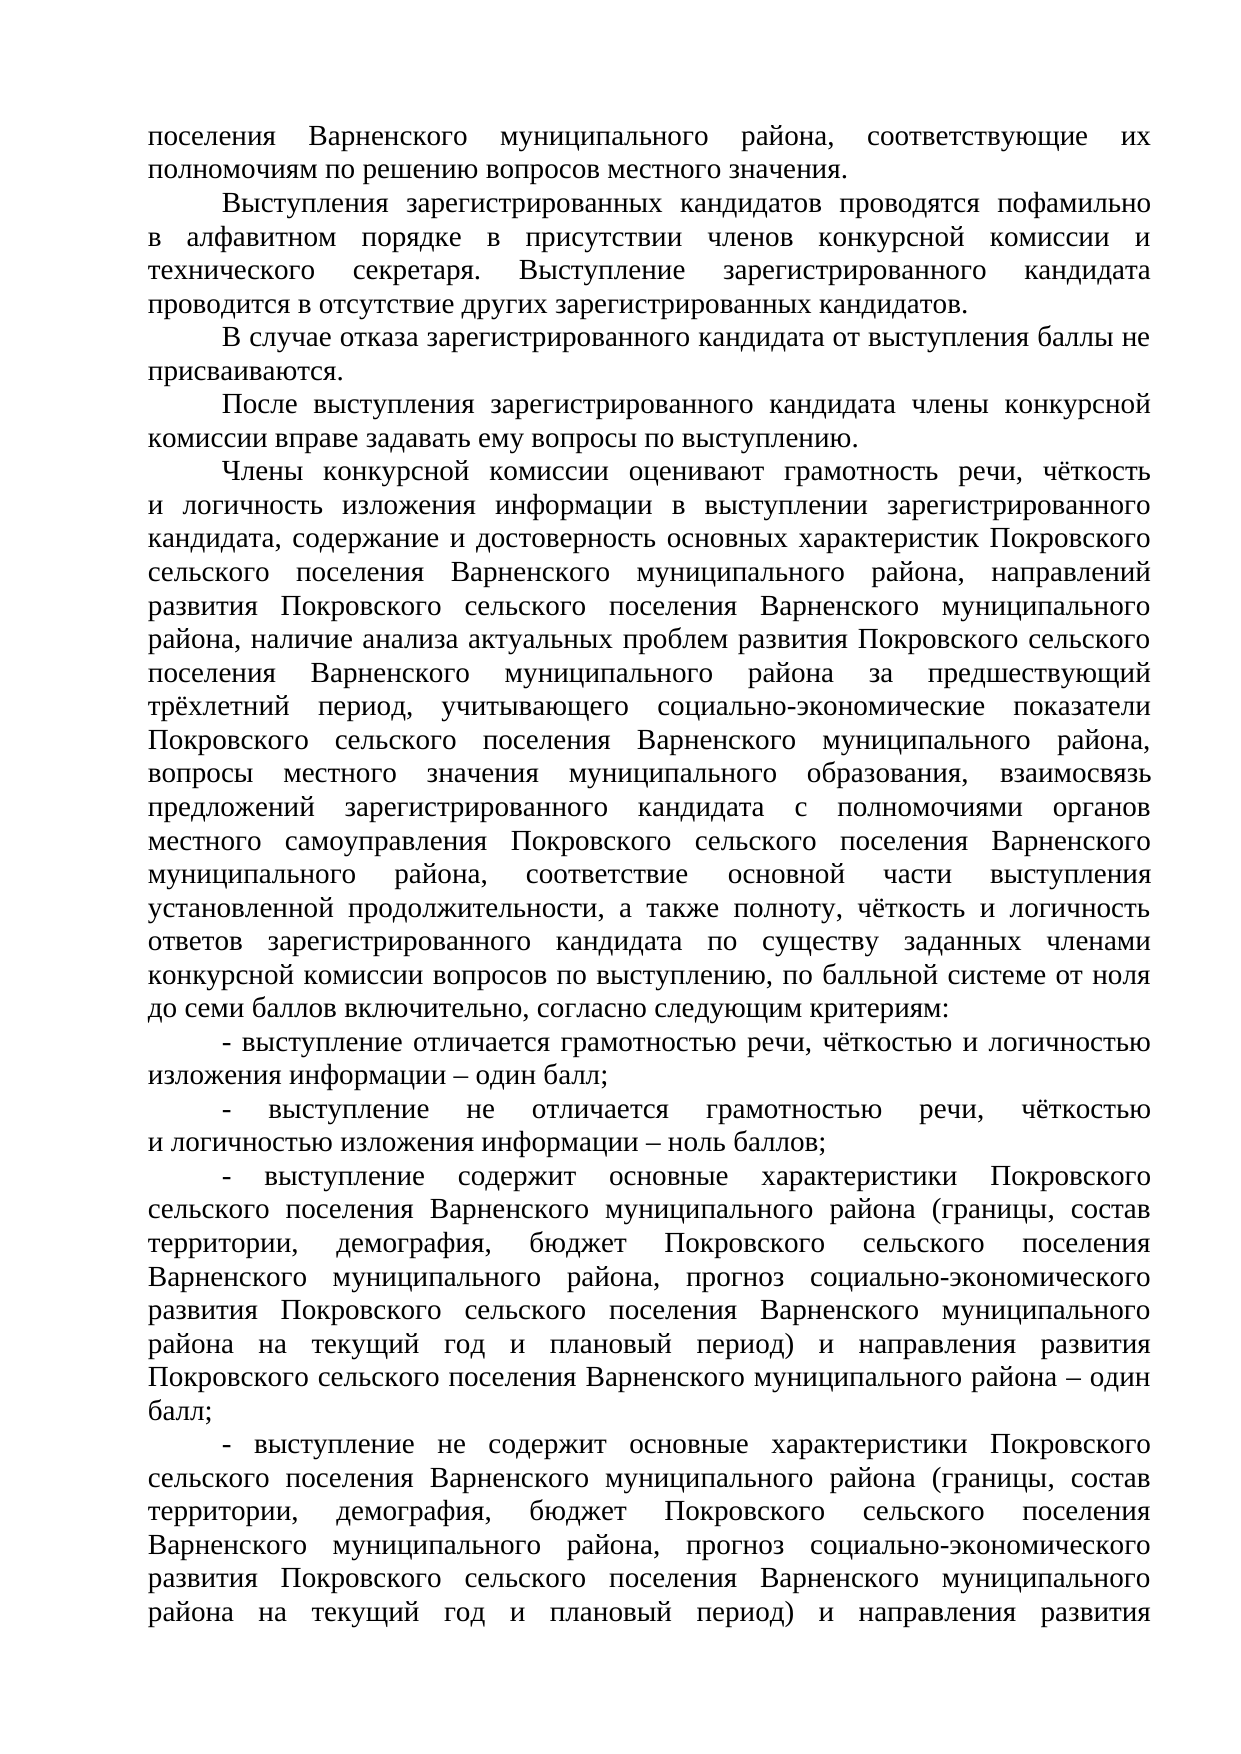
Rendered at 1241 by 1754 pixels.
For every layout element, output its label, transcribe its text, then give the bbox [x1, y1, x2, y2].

text В случае отказа зарегистрированного кандидата от выступления баллы не присваиваются. [148, 319, 1152, 386]
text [148, 118, 1152, 185]
text После выступления зарегистрированного кандидата члены конкурсной комиссии вправе задавать ему вопросы по выступлению. [148, 386, 1152, 453]
text Выступления зарегистрированных кандидатов проводятся пофамильно в алфавитном порядке в присутствии членов конкурсной комиссии и технического секретаря. Выступление зарегистрированного кандидата проводится в отсутствие других зарегистрированных кандидатов. [148, 185, 1152, 319]
text - выступление содержит основные характеристики Покровского сельского поселения Варненского муниципального района (границы, состав территории, демография, бюджет Покровского сельского поселения Варненского муниципального района, прогноз социально-экономического развития Покровского сельского поселения Варненского муниципального района на текущий год и плановый период) и направления развития Покровского сельского поселения Варненского муниципального района – один балл; [148, 1158, 1152, 1426]
text Члены конкурсной комиссии оценивают грамотность речи, чёткость и логичность изложения информации в выступлении зарегистрированного кандидата, содержание и достоверность основных характеристик Покровского сельского поселения Варненского муниципального района, направлений развития Покровского сельского поселения Варненского муниципального района, наличие анализа актуальных проблем развития Покровского сельского поселения Варненского муниципального района за предшествующий трёхлетний период, учитывающего социально-экономические показатели Покровского сельского поселения Варненского муниципального района, вопросы местного значения муниципального образования, взаимосвязь предложений зарегистрированного кандидата с полномочиями органов местного самоуправления Покровского сельского поселения Варненского муниципального района, соответствие основной части выступления установленной продолжительности, а также полноту, чёткость и логичность ответов зарегистрированного кандидата по существу заданных членами конкурсной комиссии вопросов по выступлению, по балльной системе от ноля до семи баллов включительно, согласно следующим критериям: [148, 453, 1152, 1024]
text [148, 1426, 1152, 1628]
text - выступление отличается грамотностью речи, чёткостью и логичностью изложения информации – один балл; [148, 1024, 1152, 1091]
text - выступление не отличается грамотностью речи, чёткостью и логичностью изложения информации – ноль баллов; [148, 1091, 1152, 1158]
